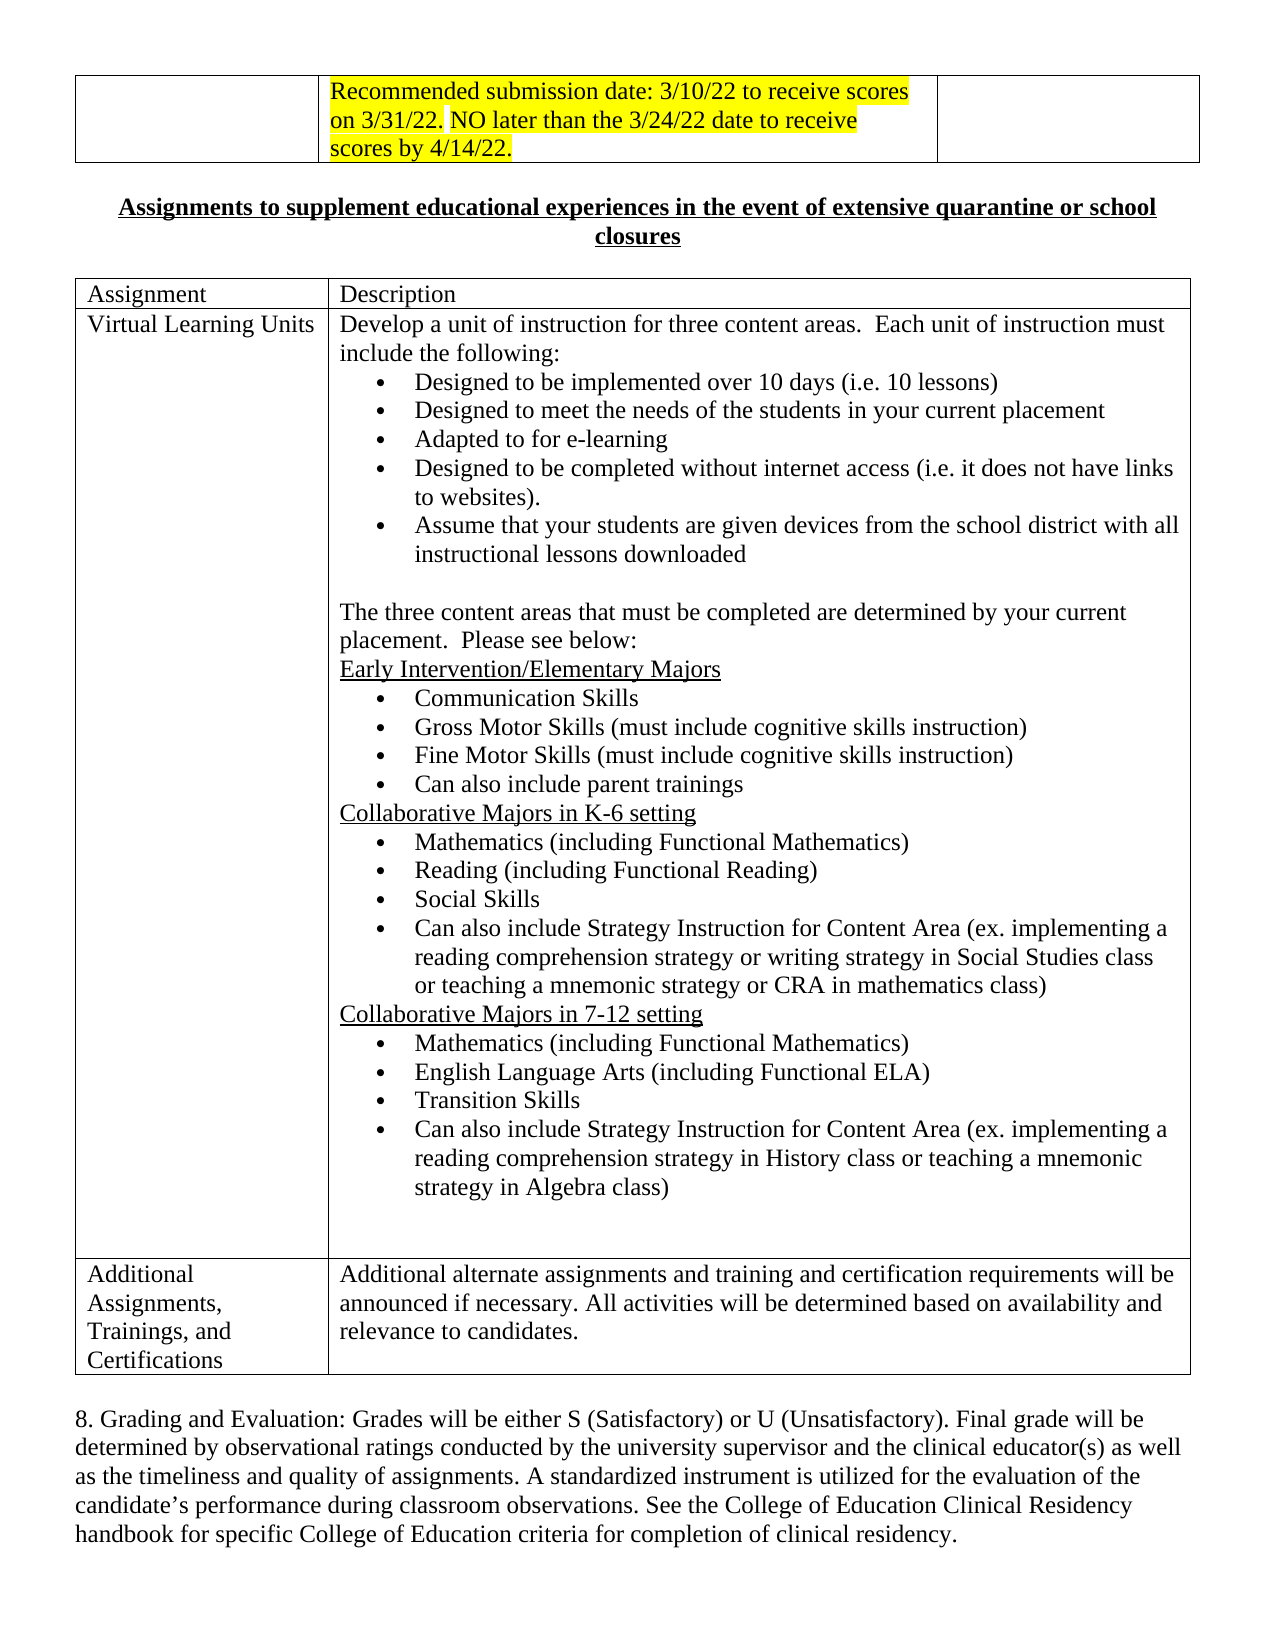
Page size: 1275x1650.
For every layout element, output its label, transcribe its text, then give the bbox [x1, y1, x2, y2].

table_cell Develop a unit of instruction for three content areas. Each unit of instruction must include the following: Designed to be implemented over 10 days (i.e. 10 lessons) Designed to meet the needs of the students in your current placement Adapted to for e-learning Designed to be completed without internet access (i.e. it does not have links to websites). Assume that your students are given devices from the school district with all instructional lessons downloaded The three content areas that must be completed are determined by your current placement. Please see below: Early Intervention/Elementary Majors Communication Skills Gross Motor Skills (must include cognitive skills instruction) Fine Motor Skills (must include cognitive skills instruction) Can also include parent trainings Collaborative Majors in K-6 setting Mathematics (including Functional Mathematics) Reading (including Functional Reading) Social Skills Can also include Strategy Instruction for Content Area (ex. implementing a reading comprehension strategy or writing strategy in Social Studies class or teaching a mnemonic strategy or CRA in mathematics class) Collaborative Majors in 7-12 setting Mathematics (including Functional Mathematics) English Language Arts (including Functional ELA) Transition Skills Can also include Strategy Instruction for Content Area (ex. implementing a reading comprehension strategy in History class or teaching a mnemonic strategy in Algebra class) [329, 309, 1190, 1258]
table_header Assignment [76, 279, 328, 308]
text Assignments to supplement educational experiences in the event of extensive quarantine or school closures [75, 192, 1200, 249]
table_header Description [329, 279, 1190, 308]
text 8. Grading and Evaluation: Grades will be either S (Satisfactory) or U (Unsatisfactory). Final grade will be determined by observational ratings conducted by the university supervisor and the clinical educator(s) as well as the timeliness and quality of assignments. A standardized instrument is utilized for the evaluation of the candidate’s performance during classroom observations. See the College of Education Clinical Residency handbook for specific College of Education criteria for completion of clinical residency. [75, 1404, 1200, 1547]
table_cell Virtual Learning Units [76, 309, 328, 1258]
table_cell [319, 76, 937, 162]
table_cell Additional alternate assignments and training and certification requirements will be announced if necessary. All activities will be determined based on availability and relevance to candidates. [329, 1259, 1190, 1374]
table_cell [76, 76, 318, 162]
table_cell Additional Assignments, Trainings, and Certifications [76, 1259, 328, 1374]
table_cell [938, 76, 1199, 162]
